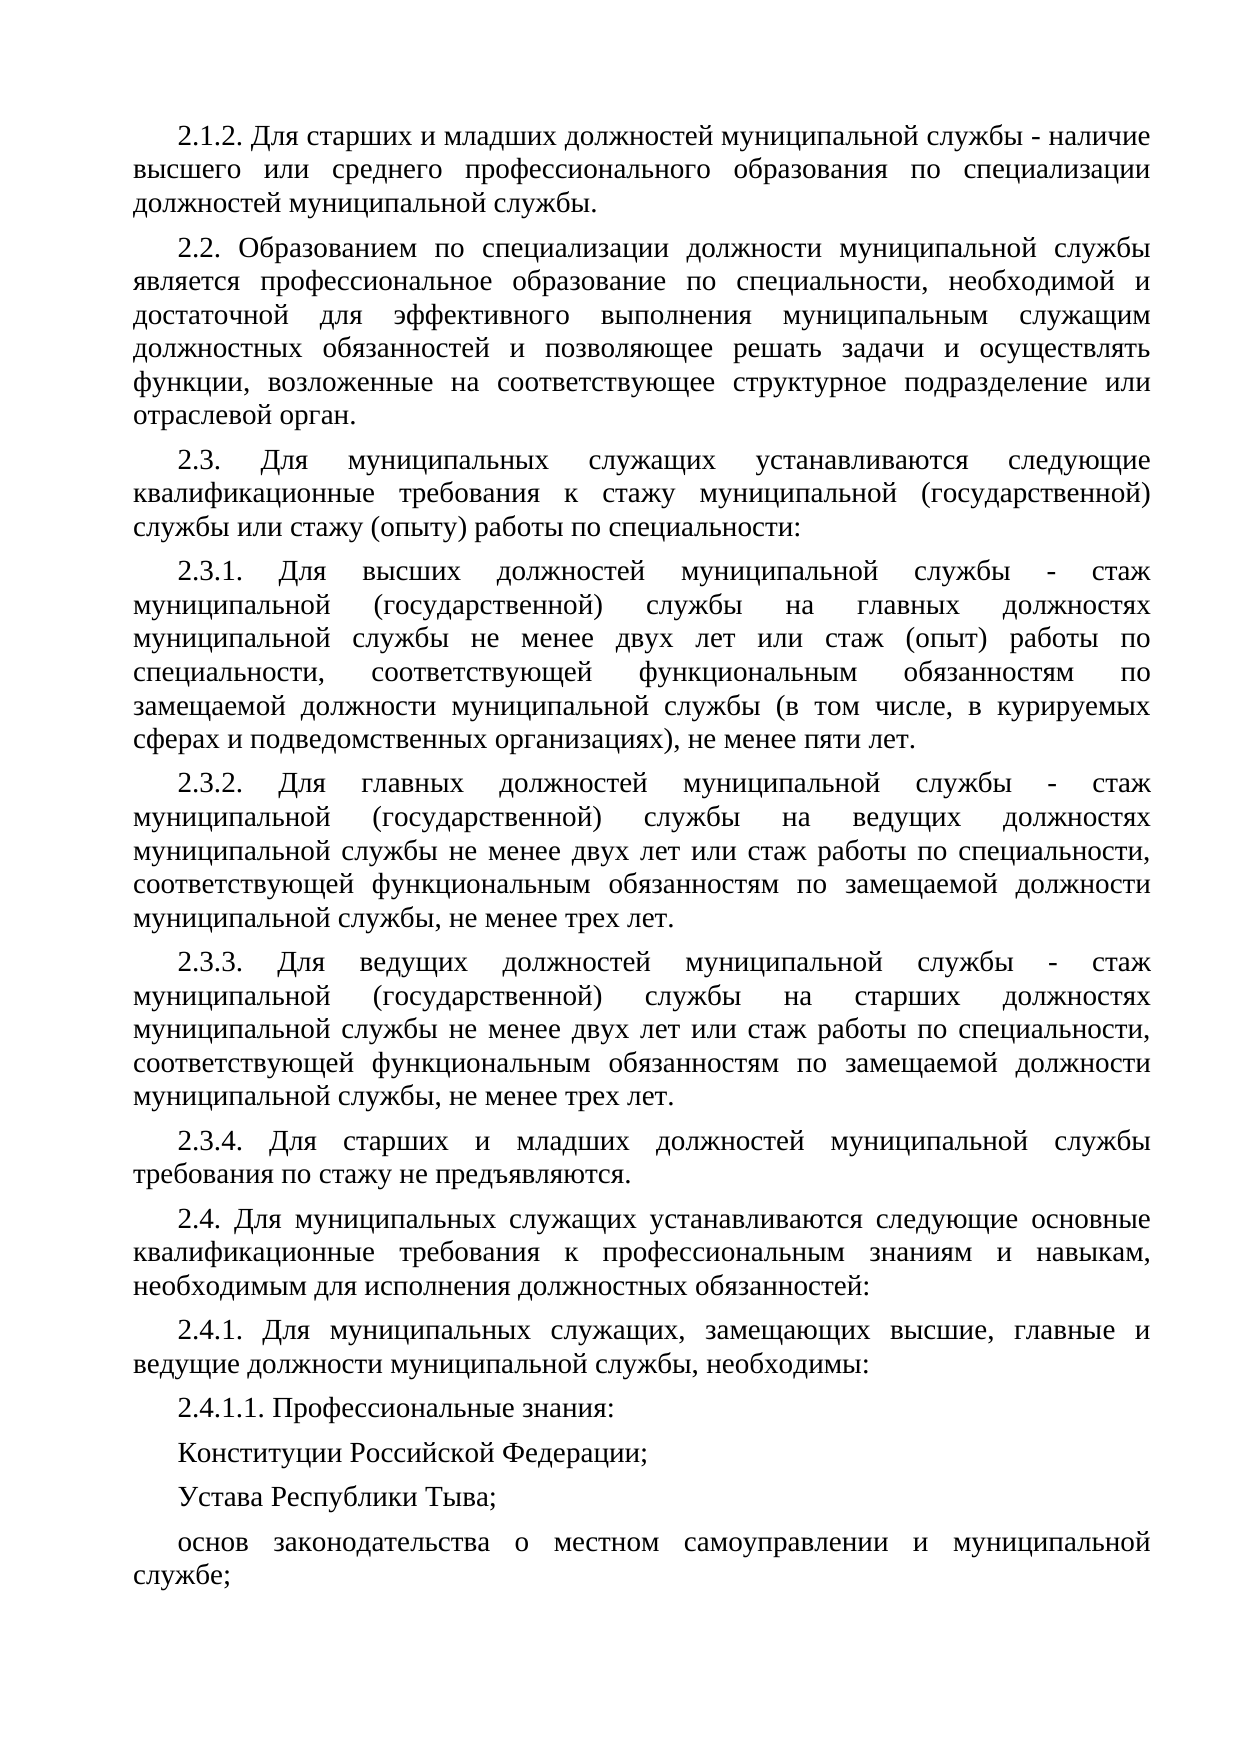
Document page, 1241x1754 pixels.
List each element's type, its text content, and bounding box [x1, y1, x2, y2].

text 2.4.1. Для муниципальных служащих, замещающих высшие, главные и ведущие должности муниципальной службы, необходимы: [133, 1312, 1152, 1379]
text основ законодательства о местном самоуправлении и муниципальной службе; [133, 1524, 1152, 1591]
text 2.3.1. Для высших должностей муниципальной службы - стаж муниципальной (государственной) службы на главных должностях муниципальной службы не менее двух лет или стаж (опыт) работы по специальности, соответствующей функциональным обязанностям по замещаемой должности муниципальной службы (в том числе, в курируемых сферах и подведомственных организациях), не менее пяти лет. [133, 553, 1152, 755]
text 2.3.3. Для ведущих должностей муниципальной службы - стаж муниципальной (государственной) службы на старших должностях муниципальной службы не менее двух лет или стаж работы по специальности, соответствующей функциональным обязанностям по замещаемой должности муниципальной службы, не менее трех лет. [133, 944, 1152, 1112]
text 2.4. Для муниципальных служащих устанавливаются следующие основные квалификационные требования к профессиональным знаниям и навыкам, необходимым для исполнения должностных обязанностей: [133, 1201, 1152, 1302]
text 2.2. Образованием по специализации должности муниципальной службы является профессиональное образование по специальности, необходимой и достаточной для эффективного выполнения муниципальным служащим должностных обязанностей и позволяющее решать задачи и осуществлять функции, возложенные на соответствующее структурное подразделение или отраслевой орган. [133, 230, 1152, 431]
text 2.3.2. Для главных должностей муниципальной службы - стаж муниципальной (государственной) службы на ведущих должностях муниципальной службы не менее двух лет или стаж работы по специальности, соответствующей функциональным обязанностям по замещаемой должности муниципальной службы, не менее трех лет. [133, 766, 1152, 933]
text Конституции Российской Федерации; [133, 1435, 1152, 1468]
text 2.3.4. Для старших и младших должностей муниципальной службы требования по стажу не предъявляются. [133, 1123, 1152, 1190]
text 2.4.1.1. Профессиональные знания: [133, 1391, 1152, 1424]
text 2.1.2. Для старших и младших должностей муниципальной службы - наличие высшего или среднего профессионального образования по специализации должностей муниципальной службы. [133, 118, 1152, 219]
text Устава Республики Тыва; [133, 1479, 1152, 1513]
text 2.3. Для муниципальных служащих устанавливаются следующие квалификационные требования к стажу муниципальной (государственной) службы или стажу (опыту) работы по специальности: [133, 442, 1152, 542]
